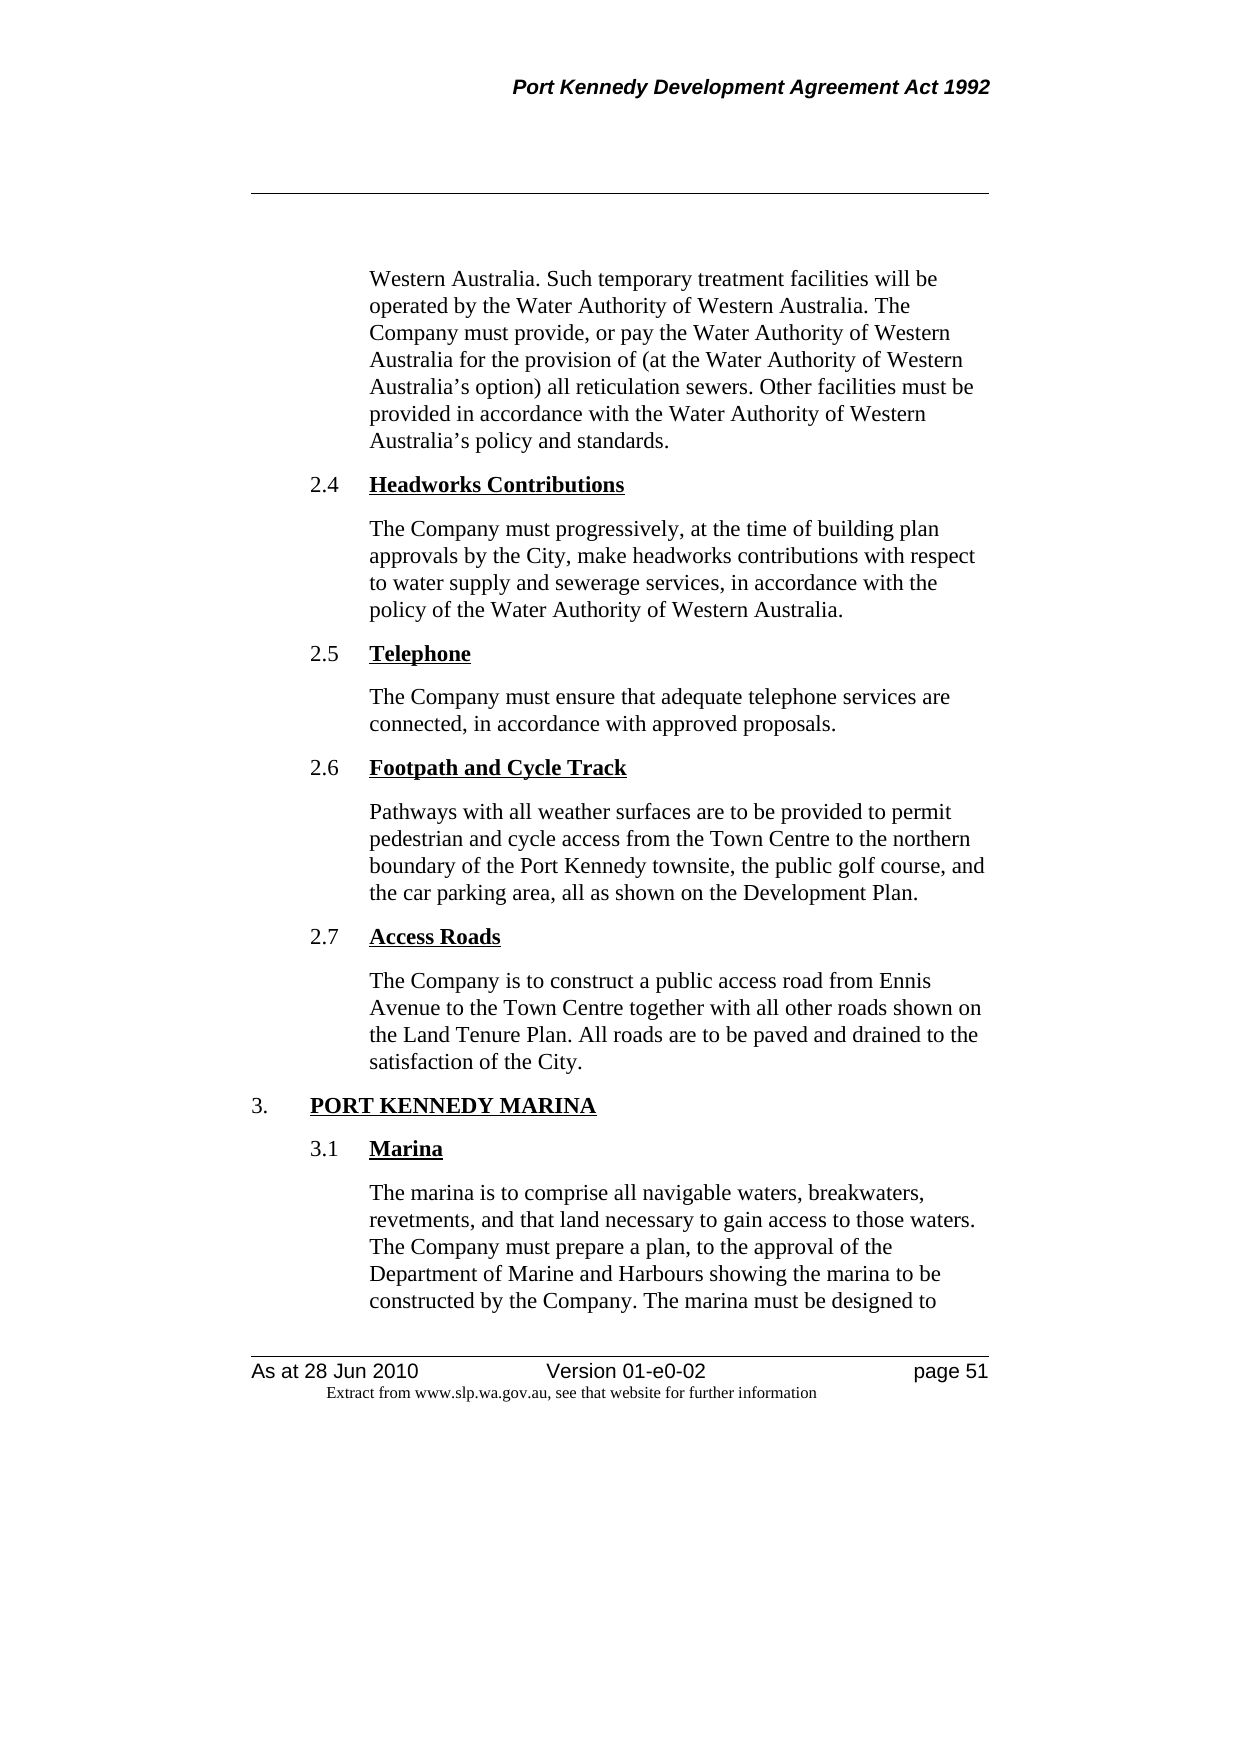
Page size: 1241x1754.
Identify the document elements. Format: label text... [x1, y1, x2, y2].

text The Company must progressively, at the time of building plan approvals by the City, make headworks contributions with respect to water supply and sewerage services, in accordance with the policy of the Water Authority of Western Australia. [310, 514, 989, 622]
text 2.7 Access Roads [310, 922, 989, 949]
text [310, 1178, 989, 1314]
text The Company must ensure that adequate telephone services are connected, in accordance with approved proposals. [310, 683, 989, 737]
text 3.1 Marina [310, 1135, 989, 1162]
text 2.6 Footpath and Cycle Track [310, 753, 989, 781]
text 3. PORT KENNEDY MARINA [251, 1091, 989, 1118]
text Pathways with all weather surfaces are to be provided to permit pedestrian and cycle access from the Town Centre to the northern boundary of the Port Kennedy townsite, the public golf course, and the car parking area, all as shown on the Development Plan. [310, 797, 989, 906]
text 2.5 Telephone [310, 639, 989, 666]
text The Company is to construct a public access road from Ennis Avenue to the Town Centre together with all other roads shown on the Land Tenure Plan. All roads are to be paved and drained to the satisfaction of the City. [310, 966, 989, 1074]
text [310, 264, 989, 453]
text 2.4 Headworks Contributions [310, 470, 989, 497]
